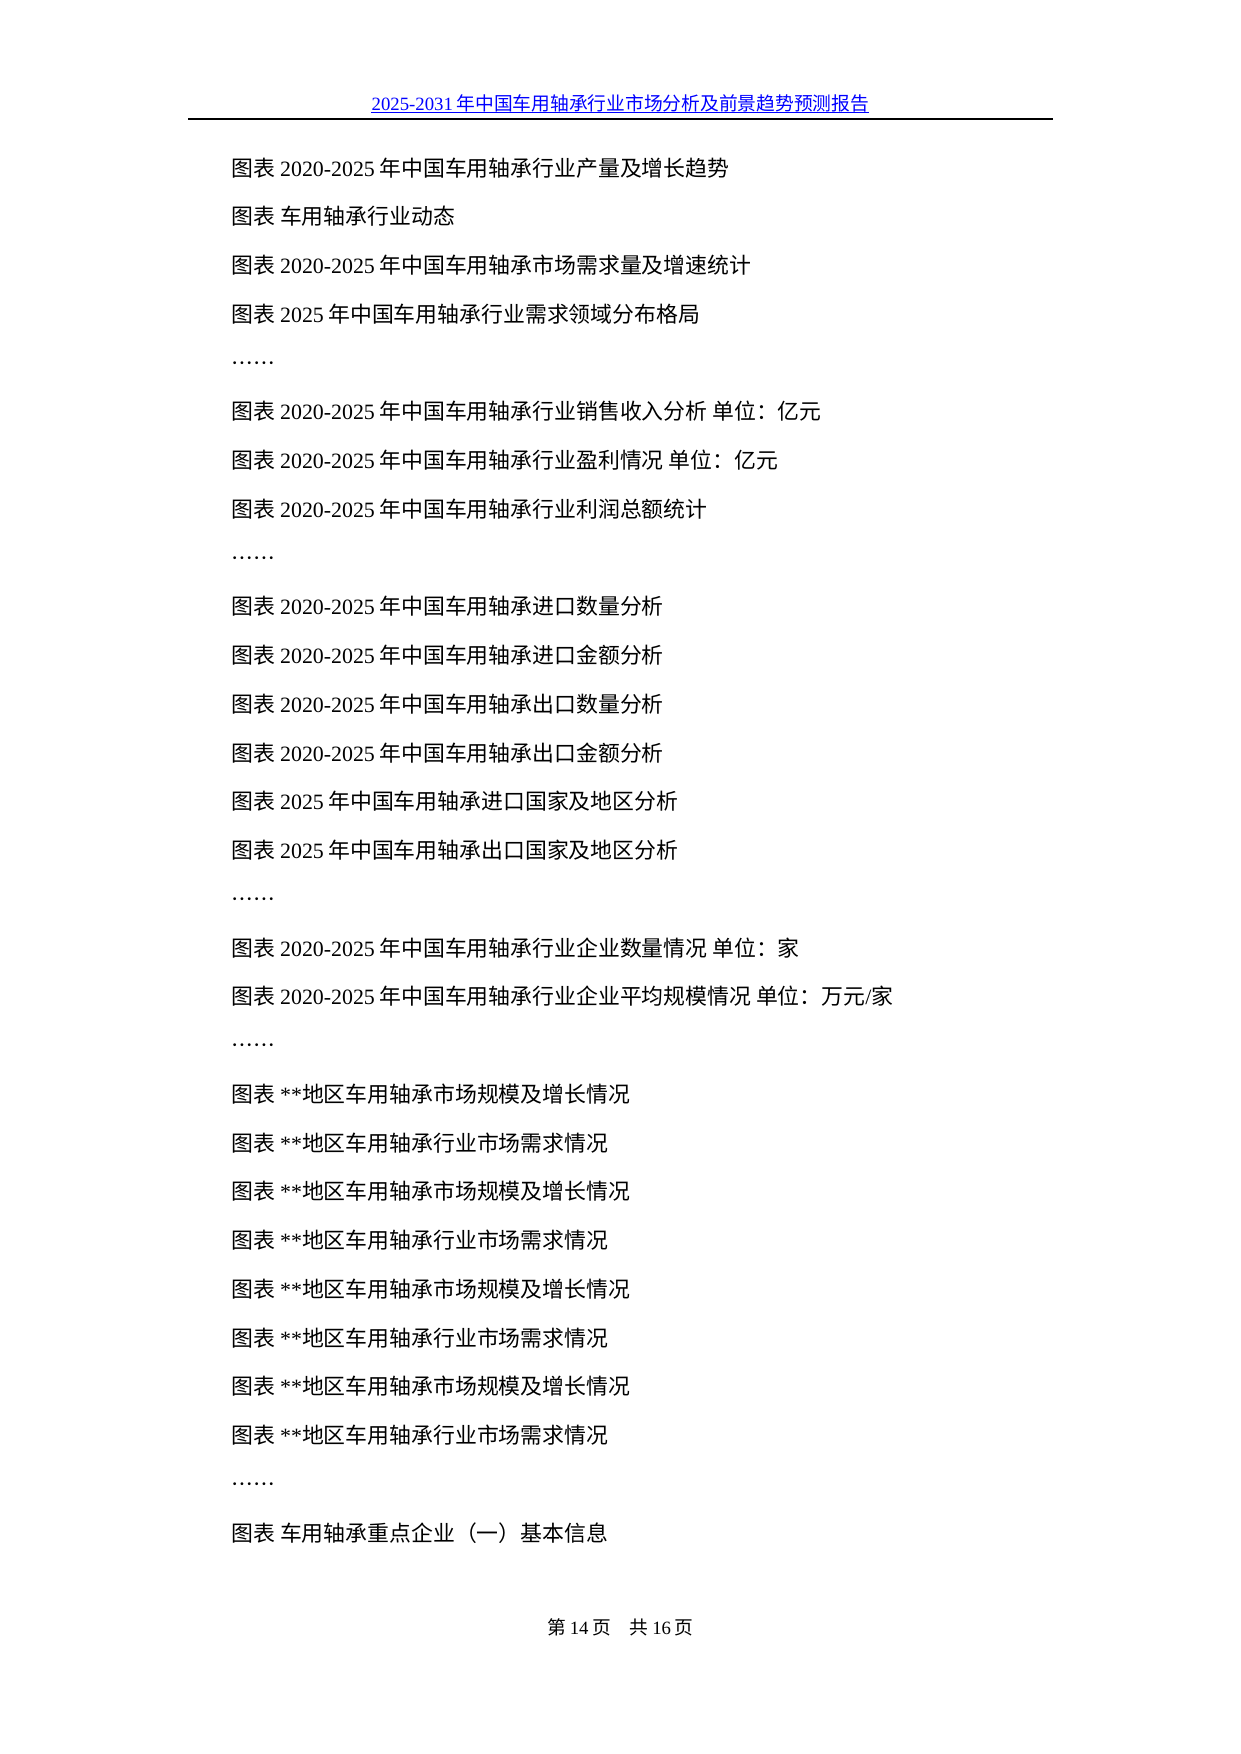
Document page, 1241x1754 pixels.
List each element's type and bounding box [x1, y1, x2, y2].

text [187, 150, 1053, 1548]
